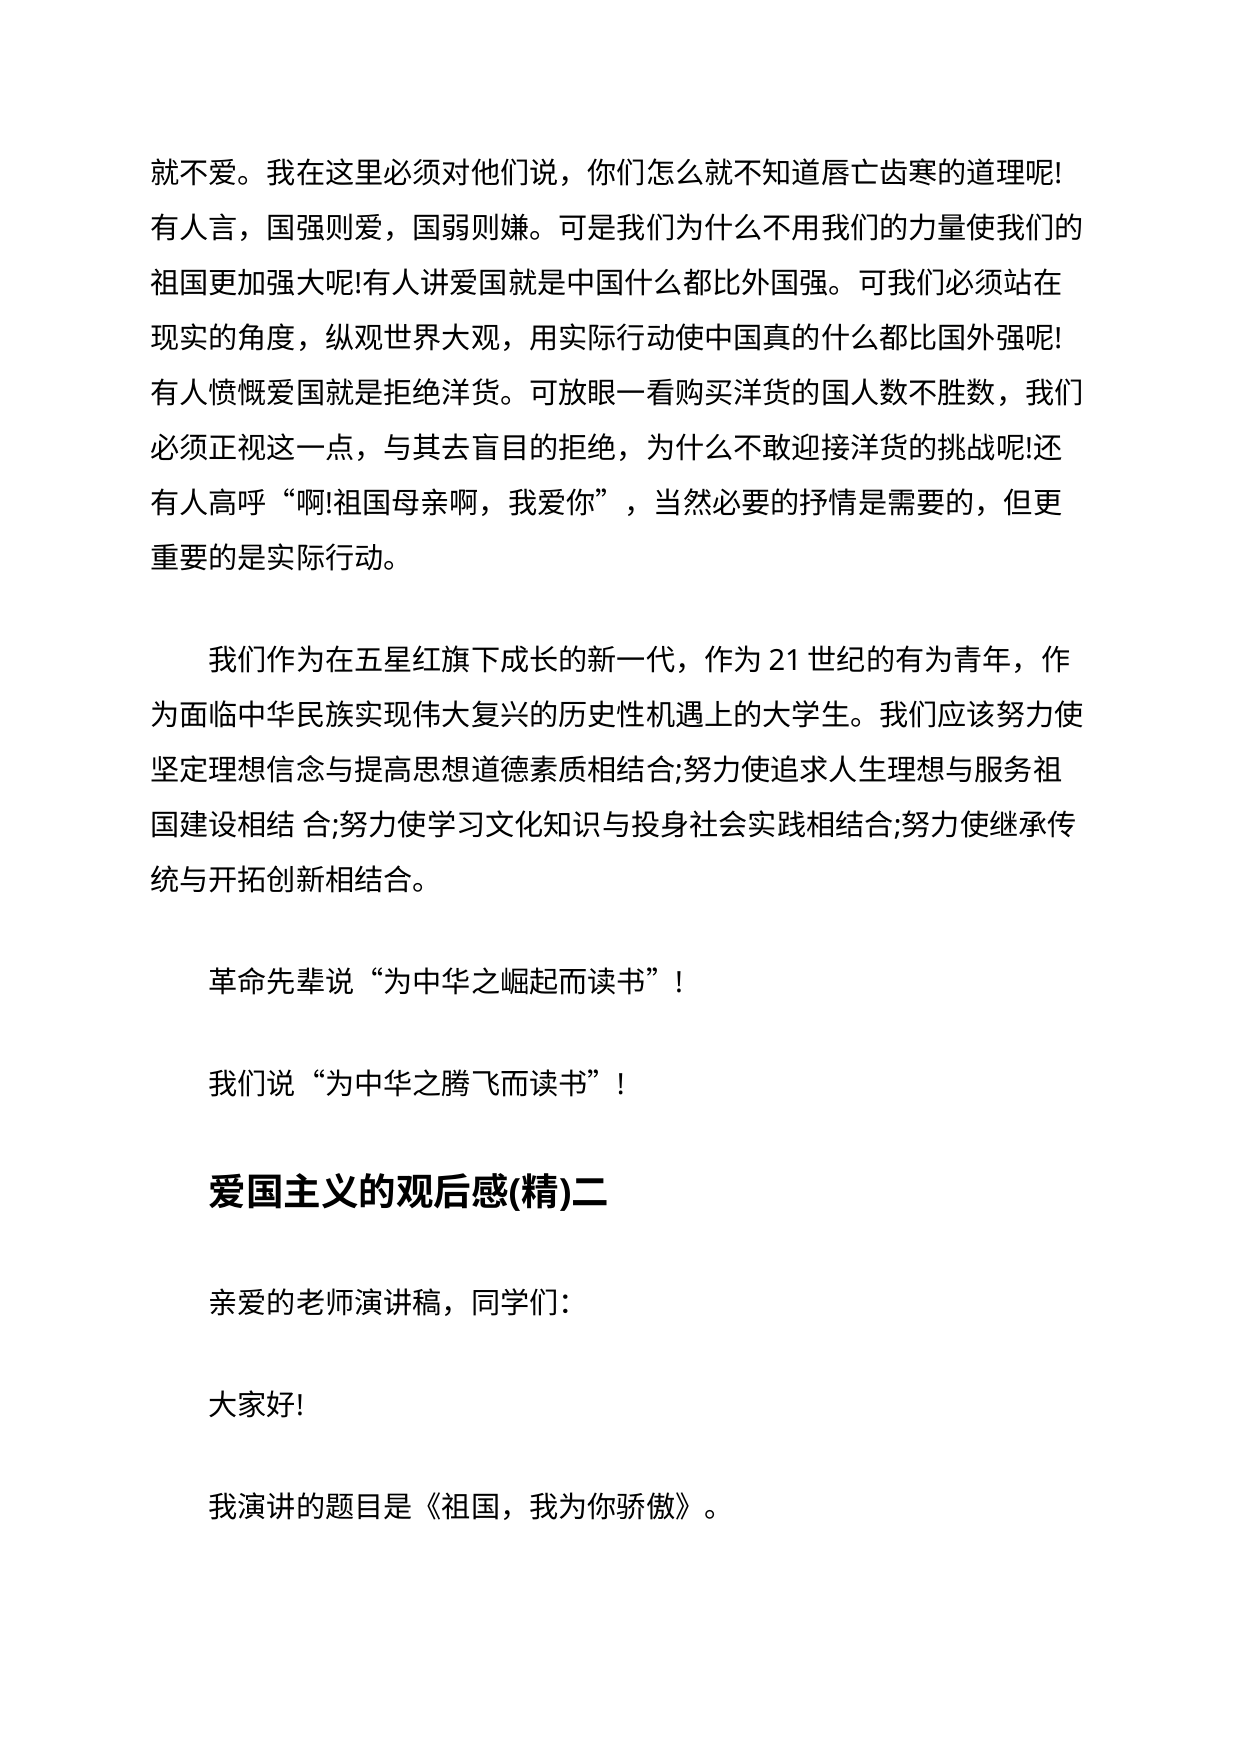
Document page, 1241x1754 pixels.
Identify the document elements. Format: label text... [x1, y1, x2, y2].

text 我演讲的题目是《祖国，我为你骄傲》。 [150, 1483, 1090, 1526]
text 爱国主义的观后感(精)二 [150, 1162, 1090, 1217]
text 亲爱的老师演讲稿，同学们： [150, 1280, 1090, 1322]
text 大家好! [150, 1382, 1090, 1424]
text 革命先辈说“为中华之崛起而读书”! [150, 958, 1090, 1001]
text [150, 150, 1090, 577]
text 我们说“为中华之腾飞而读书”! [150, 1060, 1090, 1103]
text 我们作为在五星红旗下成长的新一代，作为21世纪的有为青年，作为面临中华民族实现伟大复兴的历史性机遇上的大学生。我们应该努力使坚定理想信念与提高思想道德素质相结合;努力使追求人生理想与服务祖国建设相结 合;努力使学习文化知识与投身社会实践相结合;努力使继承传统与开拓创新相结合。 [150, 637, 1090, 899]
